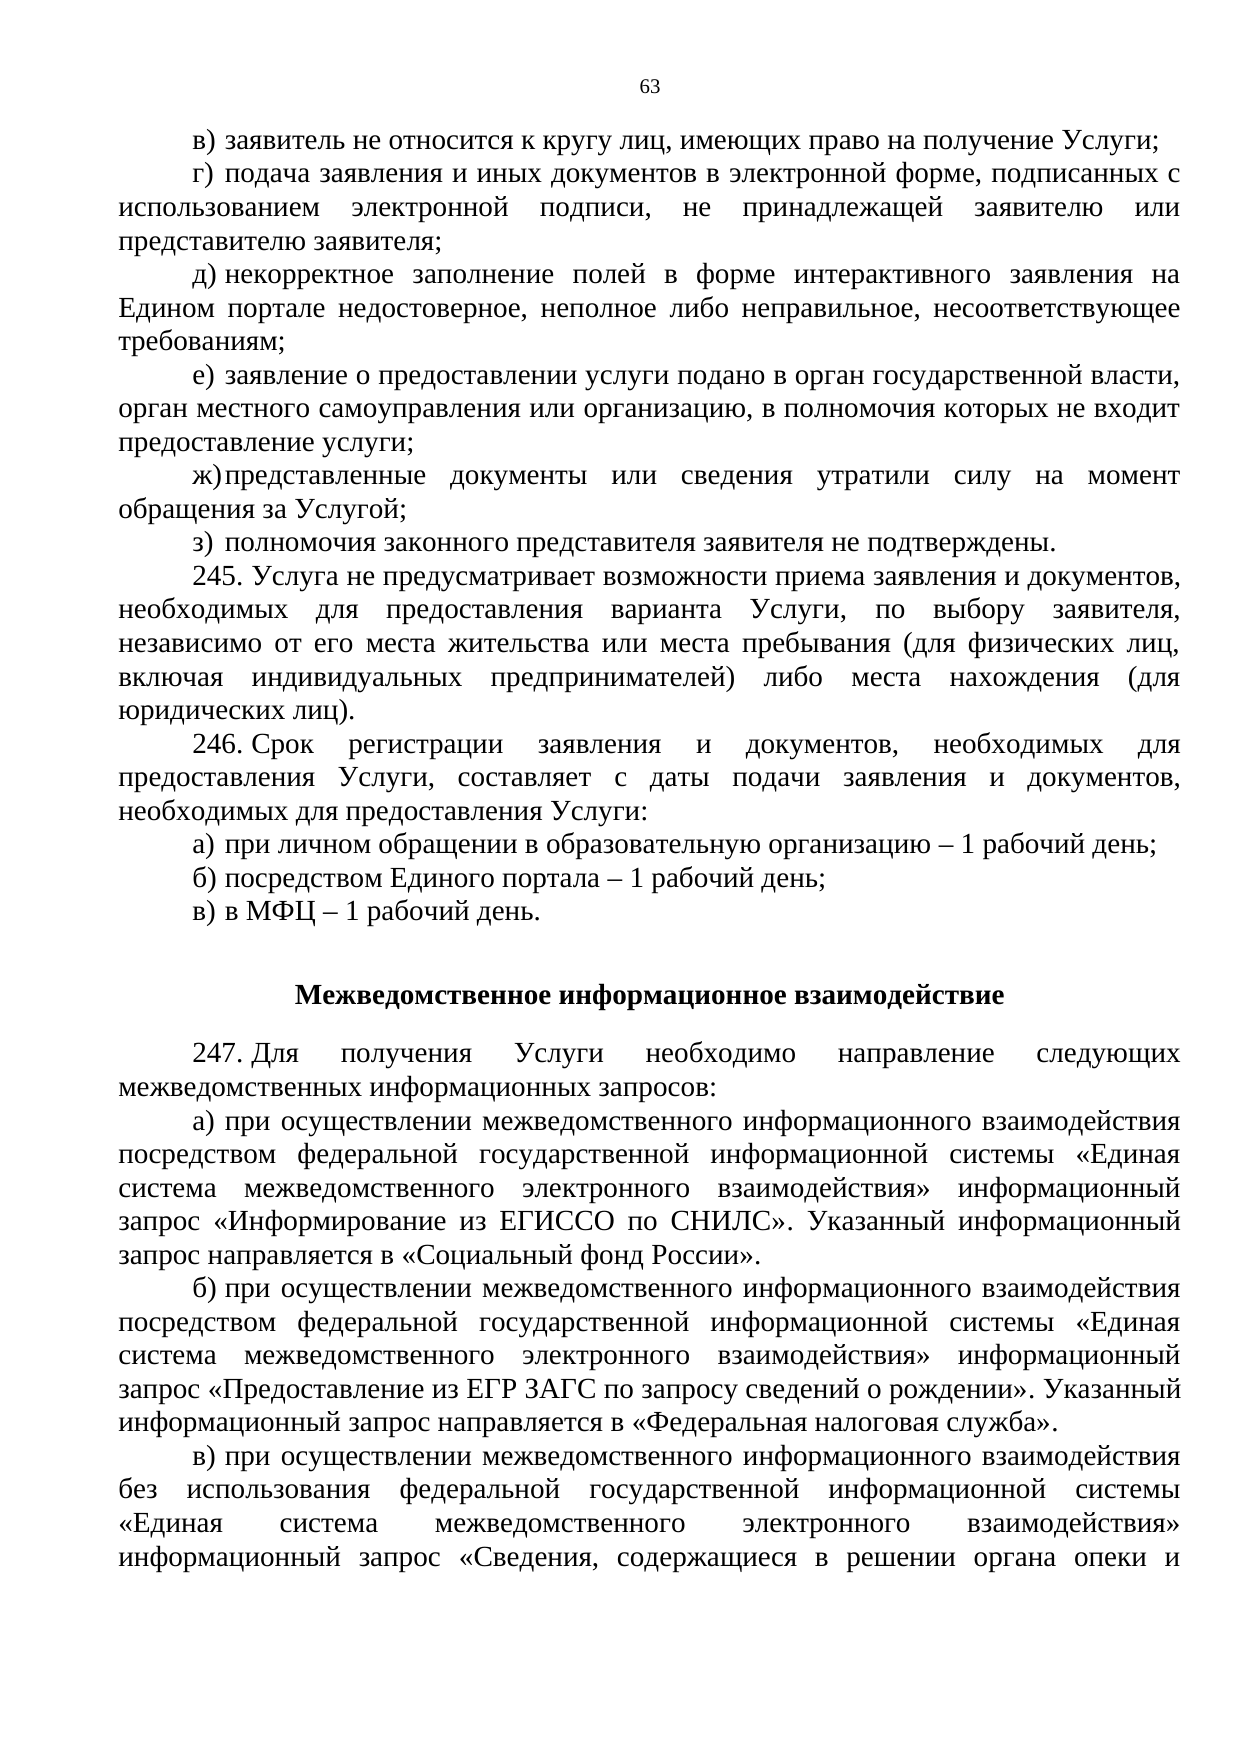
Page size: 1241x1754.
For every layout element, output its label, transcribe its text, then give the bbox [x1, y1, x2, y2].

list при осуществлении межведомственного информационного взаимодействия посредством федеральной государственной информационной системы «Единая система межведомственного электронного взаимодействия» информационный запрос «Предоставление из ЕГР ЗАГС по запросу сведений о рождении». Указанный информационный запрос направляется в «Федеральная налоговая служба». [118, 1270, 1181, 1438]
list подача заявления и иных документов в электронной форме, подписанных с использованием электронной подписи, не принадлежащей заявителю или представителю заявителя; [118, 156, 1181, 256]
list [118, 1438, 1181, 1572]
list Услуга не предусматривает возможности приема заявления и документов, необходимых для предоставления варианта Услуги, по выбору заявителя, независимо от его места жительства или места пребывания (для физических лиц, включая индивидуальных предпринимателей) либо места нахождения (для юридических лиц). [118, 558, 1181, 726]
text Межведомственное информационное взаимодействие [118, 977, 1181, 1011]
list заявитель не относится к кругу лиц, имеющих право на получение Услуги; [118, 122, 1181, 156]
list представленные документы или сведения утратили силу на момент обращения за Услугой; [118, 457, 1181, 524]
list Срок регистрации заявления и документов, необходимых для предоставления Услуги, составляет с даты подачи заявления и документов, необходимых для предоставления Услуги: [118, 726, 1181, 826]
list некорректное заполнение полей в форме интерактивного заявления на Едином портале недостоверное, неполное либо неправильное, несоответствующее требованиям; [118, 256, 1181, 357]
list полномочия законного представителя заявителя не подтверждены. [118, 524, 1181, 558]
list при личном обращении в образовательную организацию – 1 рабочий день; [118, 826, 1181, 860]
list посредством Единого портала – 1 рабочий день; [118, 860, 1181, 893]
list заявление о предоставлении услуги подано в орган государственной власти, орган местного самоуправления или организацию, в полномочия которых не входит предоставление услуги; [118, 357, 1181, 457]
list в МФЦ – 1 рабочий день. [118, 893, 1181, 927]
list Для получения Услуги необходимо направление следующих межведомственных информационных запросов: [118, 1036, 1181, 1103]
list при осуществлении межведомственного информационного взаимодействия посредством федеральной государственной информационной системы «Единая система межведомственного электронного взаимодействия» информационный запрос «Информирование из ЕГИССО по СНИЛС». Указанный информационный запрос направляется в «Социальный фонд России». [118, 1103, 1181, 1270]
